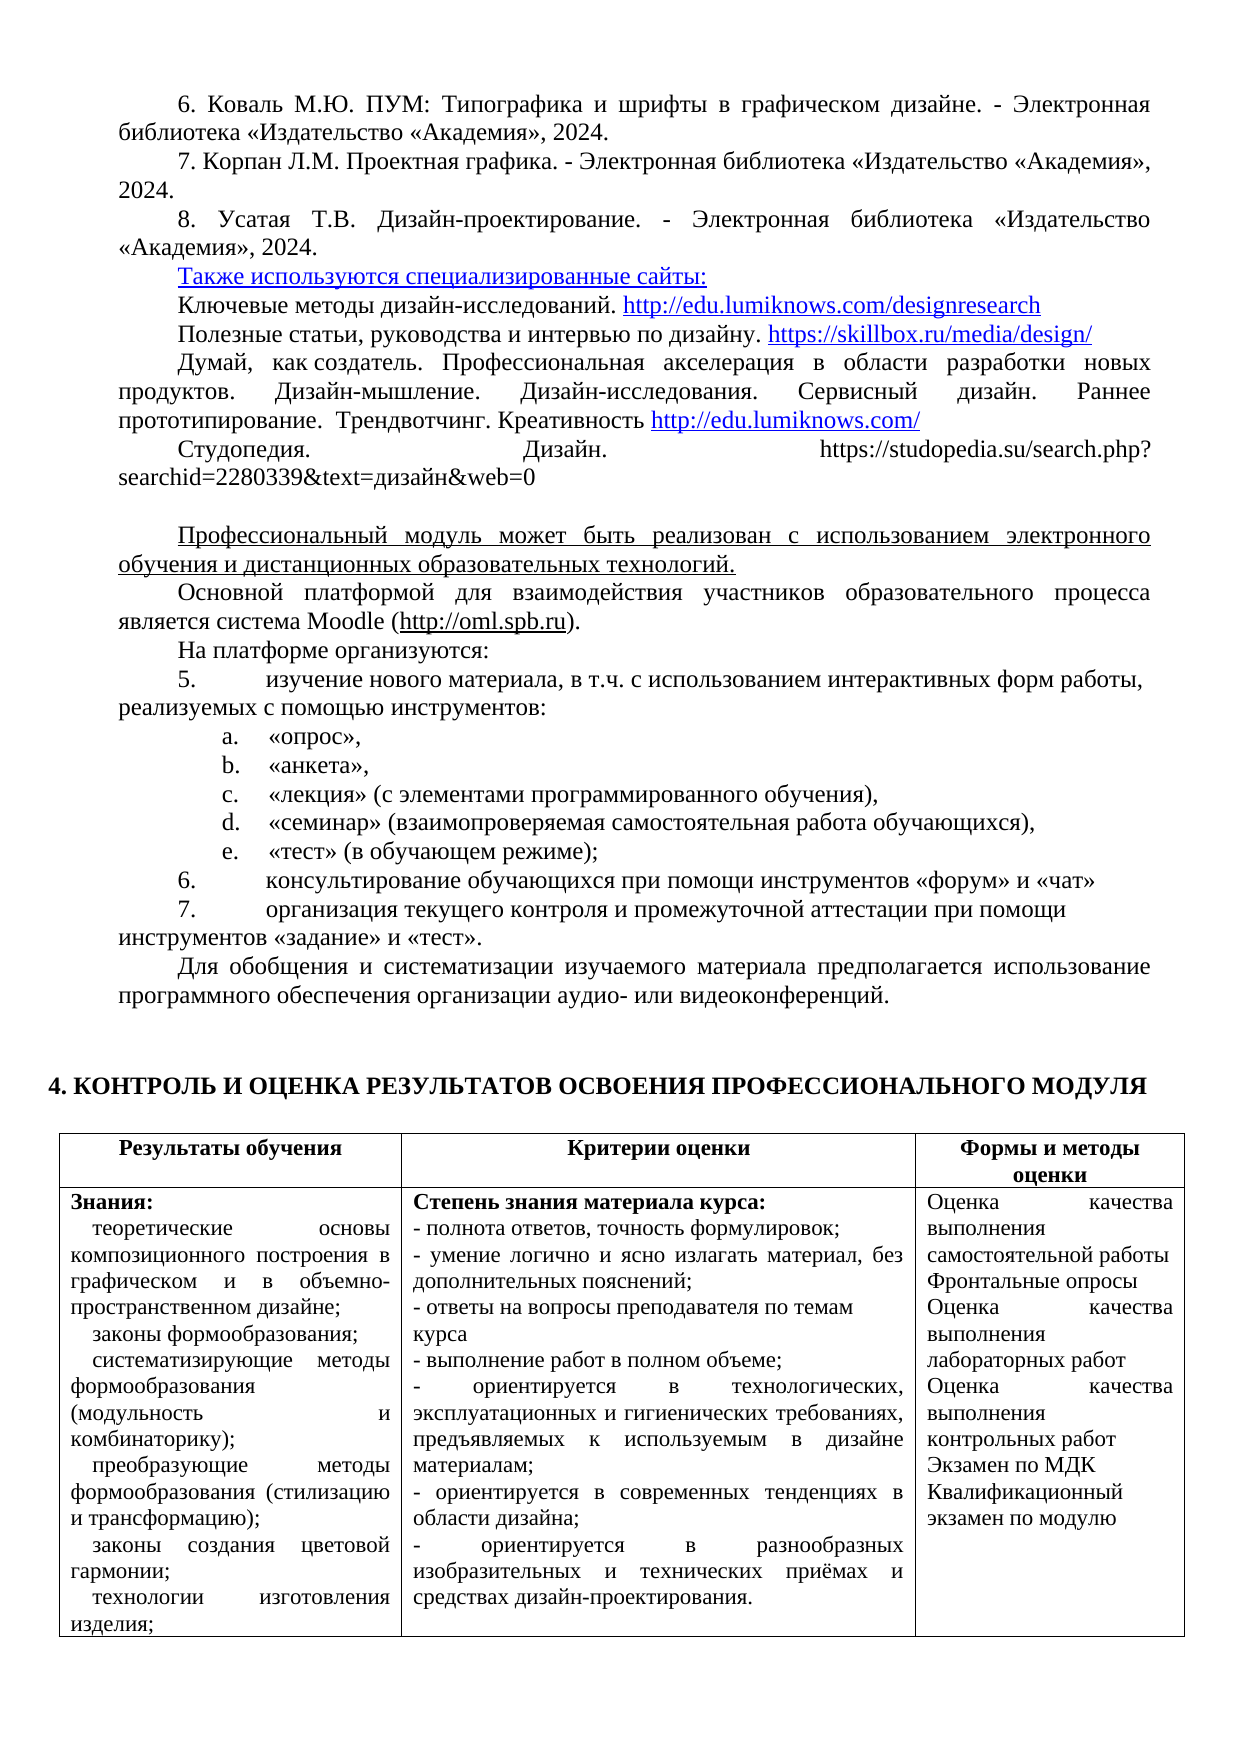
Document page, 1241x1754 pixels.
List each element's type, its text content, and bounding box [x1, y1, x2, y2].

text Ключевые методы дизайн-исследований. http://edu.lumiknows.com/designresearch [118, 290, 1152, 319]
list «лекция» (с элементами программированного обучения), [118, 779, 1152, 807]
list изучение нового материала, в т.ч. с использованием интерактивных форм работы, реализуемых с помощью инструментов: [118, 664, 1152, 721]
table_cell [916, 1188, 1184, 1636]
list консультирование обучающихся при помощи инструментов «форум» и «чат» [118, 865, 1152, 894]
text На платформе организуются: [118, 635, 1152, 664]
text Также используются специализированные сайты: [118, 261, 1152, 290]
list организация текущего контроля и промежуточной аттестации при помощи инструментов «задание» и «тест». [118, 894, 1152, 951]
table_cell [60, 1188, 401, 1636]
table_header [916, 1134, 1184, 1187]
text Студопедия. Дизайн. https://studopedia.su/search.php?searchid=2280339&text=дизайн&web=0 [118, 434, 1152, 491]
list «анкета», [118, 750, 1152, 779]
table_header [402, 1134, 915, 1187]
text 7. Корпан Л.М. Проектная графика. - Электронная библиотека «Издательство «Академия», 2024. [118, 146, 1152, 204]
text 4. КОНТРОЛЬ И ОЦЕНКА РЕЗУЛЬТАТОВ ОСВОЕНИЯ ПРОФЕССИОНАЛЬНОГО МОДУЛЯ [44, 1071, 1152, 1100]
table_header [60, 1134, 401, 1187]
text 6. Коваль М.Ю. ПУМ: Типографика и шрифты в графическом дизайне. - Электронная библиотека «Издательство «Академия», 2024. [118, 89, 1152, 146]
list «опрос», [118, 721, 1152, 750]
text Основной платформой для взаимодействия участников образовательного процесса является система Moodle (http://oml.spb.ru). [118, 577, 1152, 635]
text Для обобщения и систематизации изучаемого материала предполагается использование программного обеспечения организации аудио- или видеоконференций. [118, 951, 1152, 1009]
list «семинар» (взаимопроверяемая самостоятельная работа обучающихся), [118, 807, 1152, 836]
text 8. Усатая Т.В. Дизайн-проектирование. - Электронная библиотека «Издательство «Академия», 2024. [118, 204, 1152, 261]
text Профессиональный модуль может быть реализован с использованием электронного обучения и дистанционных образовательных технологий. [118, 520, 1152, 577]
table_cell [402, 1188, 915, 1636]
text Полезные статьи, руководства и интервью по дизайну. https://skillbox.ru/media/design/ [118, 319, 1152, 347]
text Думай, как создатель. Профессиональная акселерация в области разработки новых продуктов. Дизайн-мышление. Дизайн-исследования. Сервисный дизайн. Раннее прототипирование. Трендвотчинг. Креативность http://edu.lumiknows.com/ [118, 347, 1152, 434]
list «тест» (в обучающем режиме); [118, 836, 1152, 865]
